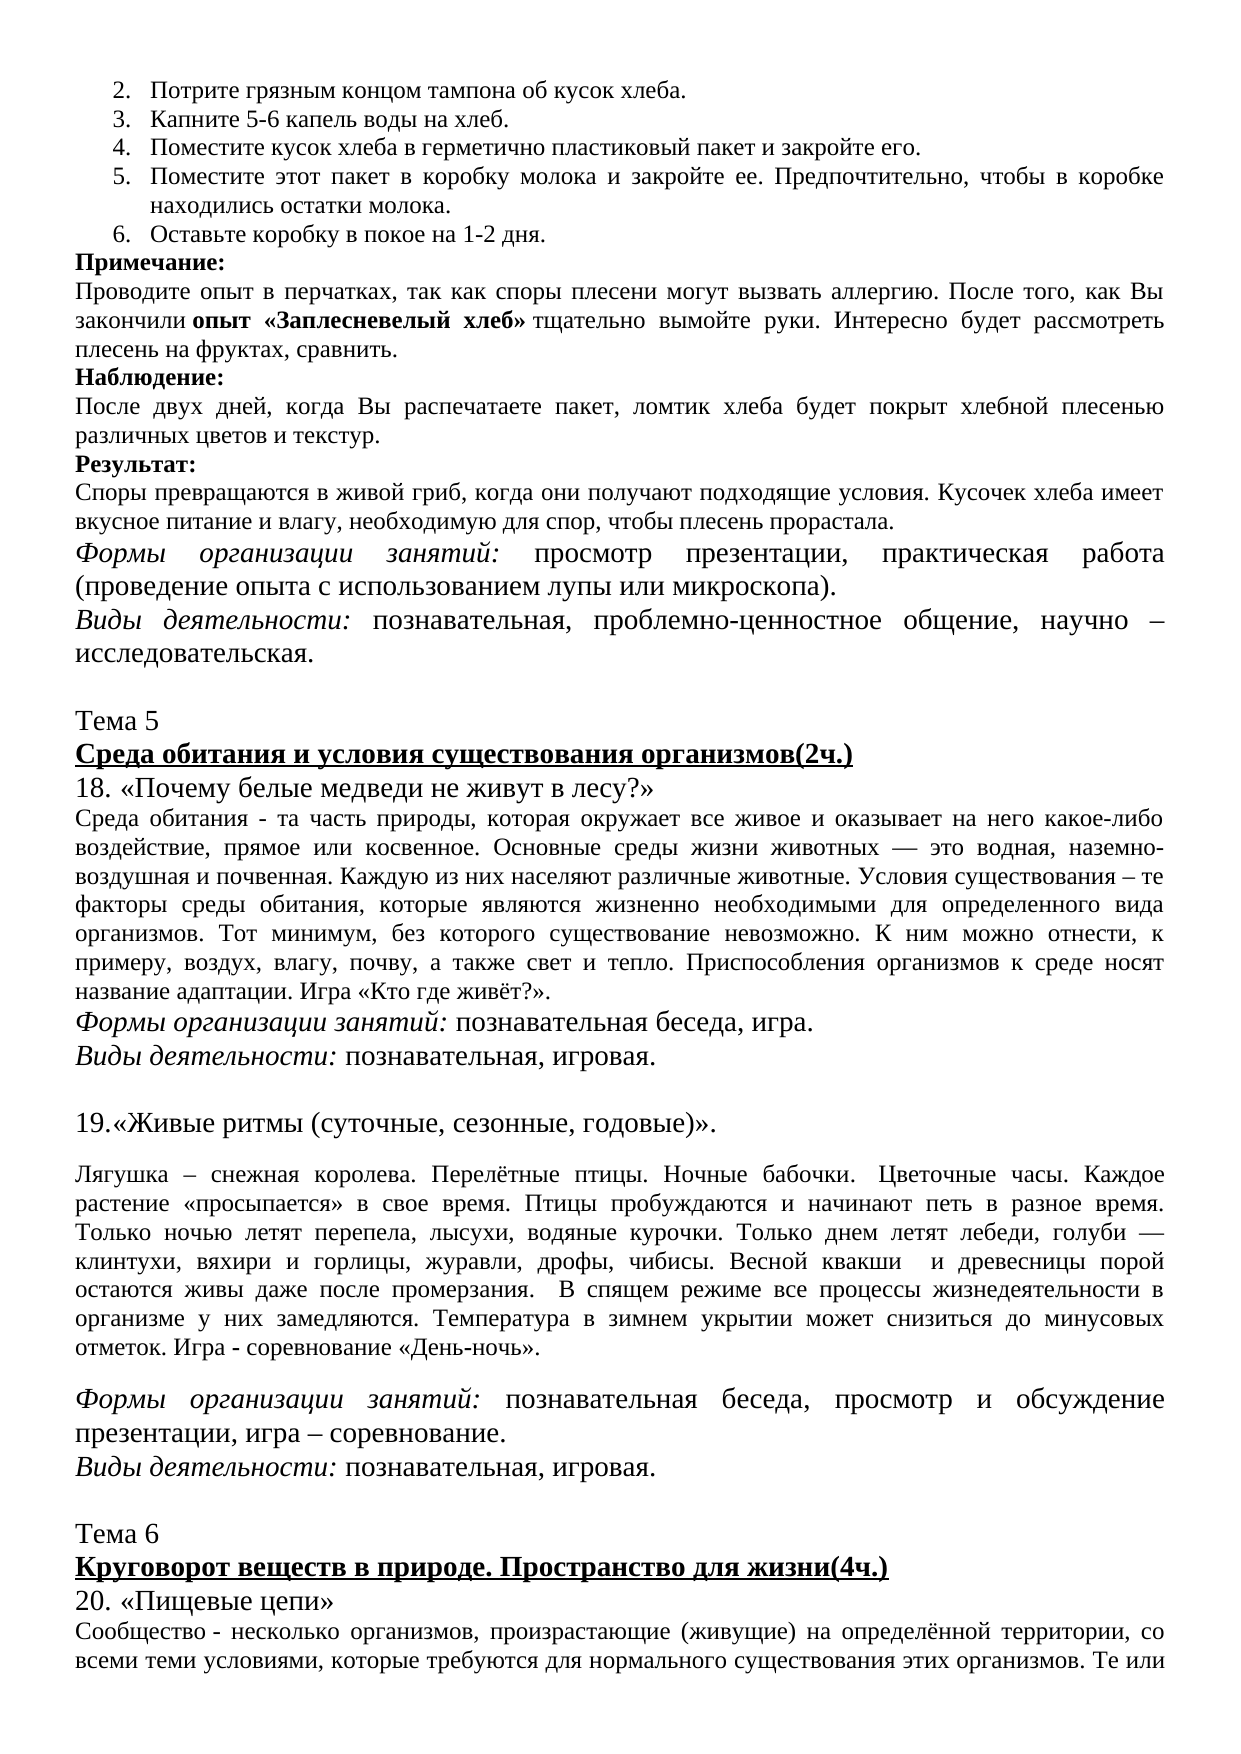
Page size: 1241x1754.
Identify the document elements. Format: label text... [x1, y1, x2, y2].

text Наблюдение: [75, 362, 1165, 391]
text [75, 1616, 1165, 1674]
text После двух дней, когда Вы распечатаете пакет, ломтик хлеба будет покрыт хлебной плесенью различных цветов и текстур. [75, 391, 1165, 449]
text Среда обитания - та часть природы, которая окружает все живое и оказывает на него какое-либо воздействие, прямое или косвенное. Основные среды жизни животных — это водная, наземно-воздушная и почвенная. Каждую из них населяют различные животные. Условия существования – те факторы среды обитания, которые являются жизненно необходимыми для определенного вида организмов. Тот минимум, без которого существование невозможно. К ним можно отнести, к примеру, воздух, влагу, почву, а также свет и тепло. Приспособления организмов к среде носят название адаптации. Игра «Кто где живёт?». [75, 803, 1165, 1004]
list «Живые ритмы (суточные, сезонные, годовые)». [75, 1105, 1165, 1139]
text Споры превращаются в живой гриб, когда они получают подходящие условия. Кусочек хлеба имеет вкусное питание и влагу, необходимую для спор, чтобы плесень прорастала. [75, 477, 1165, 535]
list Потрите грязным концом тампона об кусок хлеба. [112, 75, 1165, 104]
text Среда обитания и условия существования организмов(2ч.) [75, 736, 1165, 770]
text Тема 5 [75, 703, 1165, 736]
list Поместите кусок хлеба в герметично пластиковый пакет и закройте его. [112, 132, 1165, 161]
text Тема 6 [75, 1516, 1165, 1549]
list Оставьте коробку в покое на 1-2 дня. [112, 219, 1165, 247]
text Круговорот веществ в природе. Пространство для жизни(4ч.) [75, 1549, 1165, 1583]
text Виды деятельности: познавательная, игровая. [75, 1449, 1165, 1482]
text Примечание: [75, 247, 1165, 276]
text Формы организации занятий: познавательная беседа, игра. [75, 1004, 1165, 1038]
text Проводите опыт в перчатках, так как споры плесени могут вызвать аллергию. После того, как Вы закончили опыт «Заплесневелый хлеб» тщательно вымойте руки. Интересно будет рассмотреть плесень на фруктах, сравнить. [75, 276, 1165, 362]
text Формы организации занятий: просмотр презентации, практическая работа (проведение опыта с использованием лупы или микроскопа). [75, 535, 1165, 602]
list Капните 5-6 капель воды на хлеб. [112, 104, 1165, 132]
text Результат: [75, 449, 1165, 477]
text Формы организации занятий: познавательная беседа, просмотр и обсуждение презентации, игра – соревнование. [75, 1382, 1165, 1449]
text Виды деятельности: познавательная, проблемно-ценностное общение, научно –исследовательская. [75, 602, 1165, 669]
list «Почему белые медведи не живут в лесу?» [75, 770, 1165, 803]
text Лягушка – снежная королева. Перелётные птицы. Ночные бабочки. Цветочные часы. Каждое растение «просыпается» в свое время. Птицы пробуждаются и начинают петь в разное время. Только ночью летят перепела, лысухи, водяные курочки. Только днем летят лебеди, голуби — клинтухи, вяхири и горлицы, журавли, дрофы, чибисы. Весной квакши и древесницы порой остаются живы даже после промерзания. В спящем режиме все процессы жизнедеятельности в организме у них замедляются. Температура в зимнем укрытии может снизиться до минусовых отметок. Игра - соревнование «День-ночь». [75, 1159, 1165, 1361]
list Поместите этот пакет в коробку молока и закройте ее. Предпочтительно, чтобы в коробке находились остатки молока. [112, 161, 1165, 219]
text Виды деятельности: познавательная, игровая. [75, 1038, 1165, 1072]
list «Пищевые цепи» [75, 1583, 1165, 1616]
